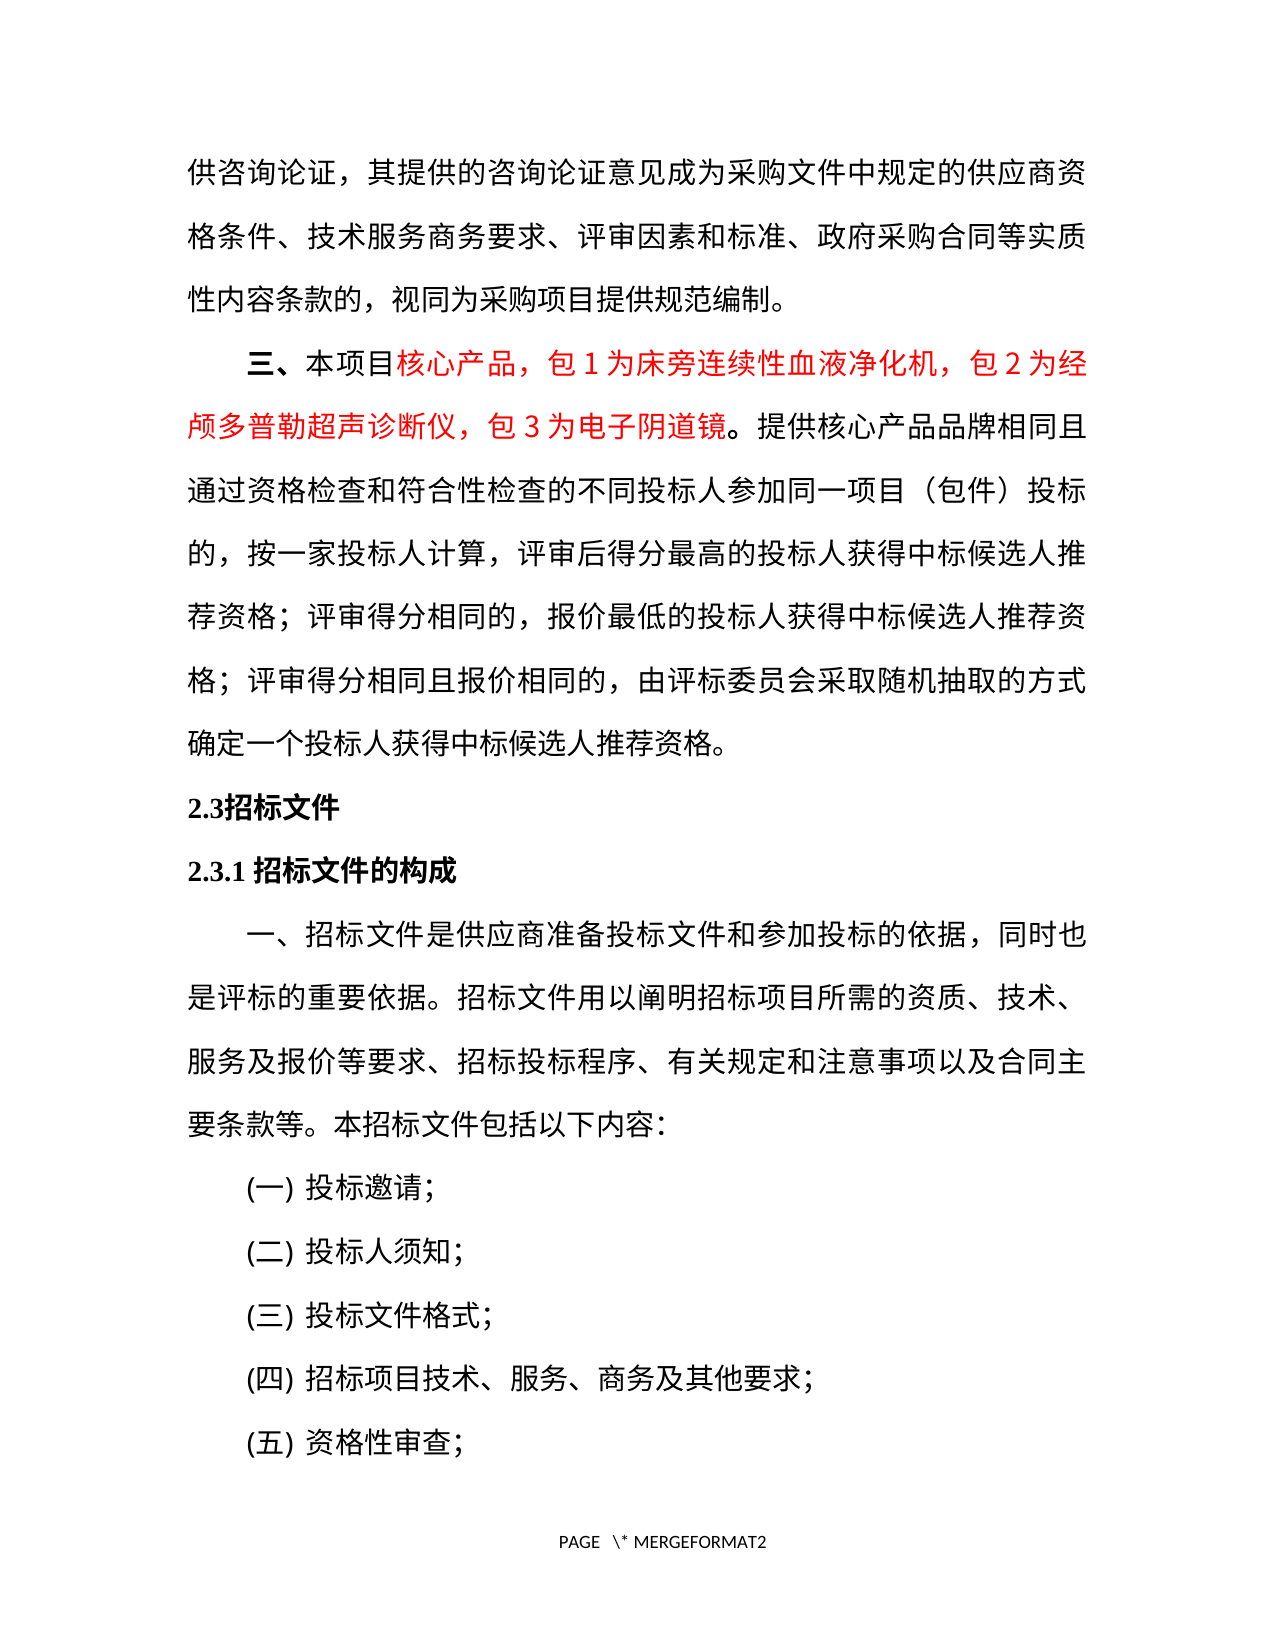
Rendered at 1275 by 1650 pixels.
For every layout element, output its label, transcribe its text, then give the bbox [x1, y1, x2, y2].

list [187, 150, 1087, 319]
list 投标邀请； [187, 1165, 1087, 1207]
list 招标文件的构成 [187, 848, 1087, 890]
list 招标文件是供应商准备投标文件和参加投标的依据，同时也是评标的重要依据。招标文件用以阐明招标项目所需的资质、技术、服务及报价等要求、招标投标程序、有关规定和注意事项以及合同主要条款等。本招标文件包括以下内容： [187, 911, 1087, 1144]
list 投标文件格式； [187, 1292, 1087, 1334]
list 招标项目技术、服务、商务及其他要求； [187, 1356, 1087, 1398]
list 本项目核心产品，包1为床旁连续性血液净化机，包2为经颅多普勒超声诊断仪，包3为电子阴道镜。提供核心产品品牌相同且通过资格检查和符合性检查的不同投标人参加同一项目（包件）投标的，按一家投标人计算，评审后得分最高的投标人获得中标候选人推荐资格；评审得分相同的，报价最低的投标人获得中标候选人推荐资格；评审得分相同且报价相同的，由评标委员会采取随机抽取的方式确定一个投标人获得中标候选人推荐资格。 [187, 340, 1087, 763]
list 招标文件 [187, 784, 1087, 827]
list 资格性审查； [187, 1419, 1087, 1462]
list 投标人须知； [187, 1228, 1087, 1271]
